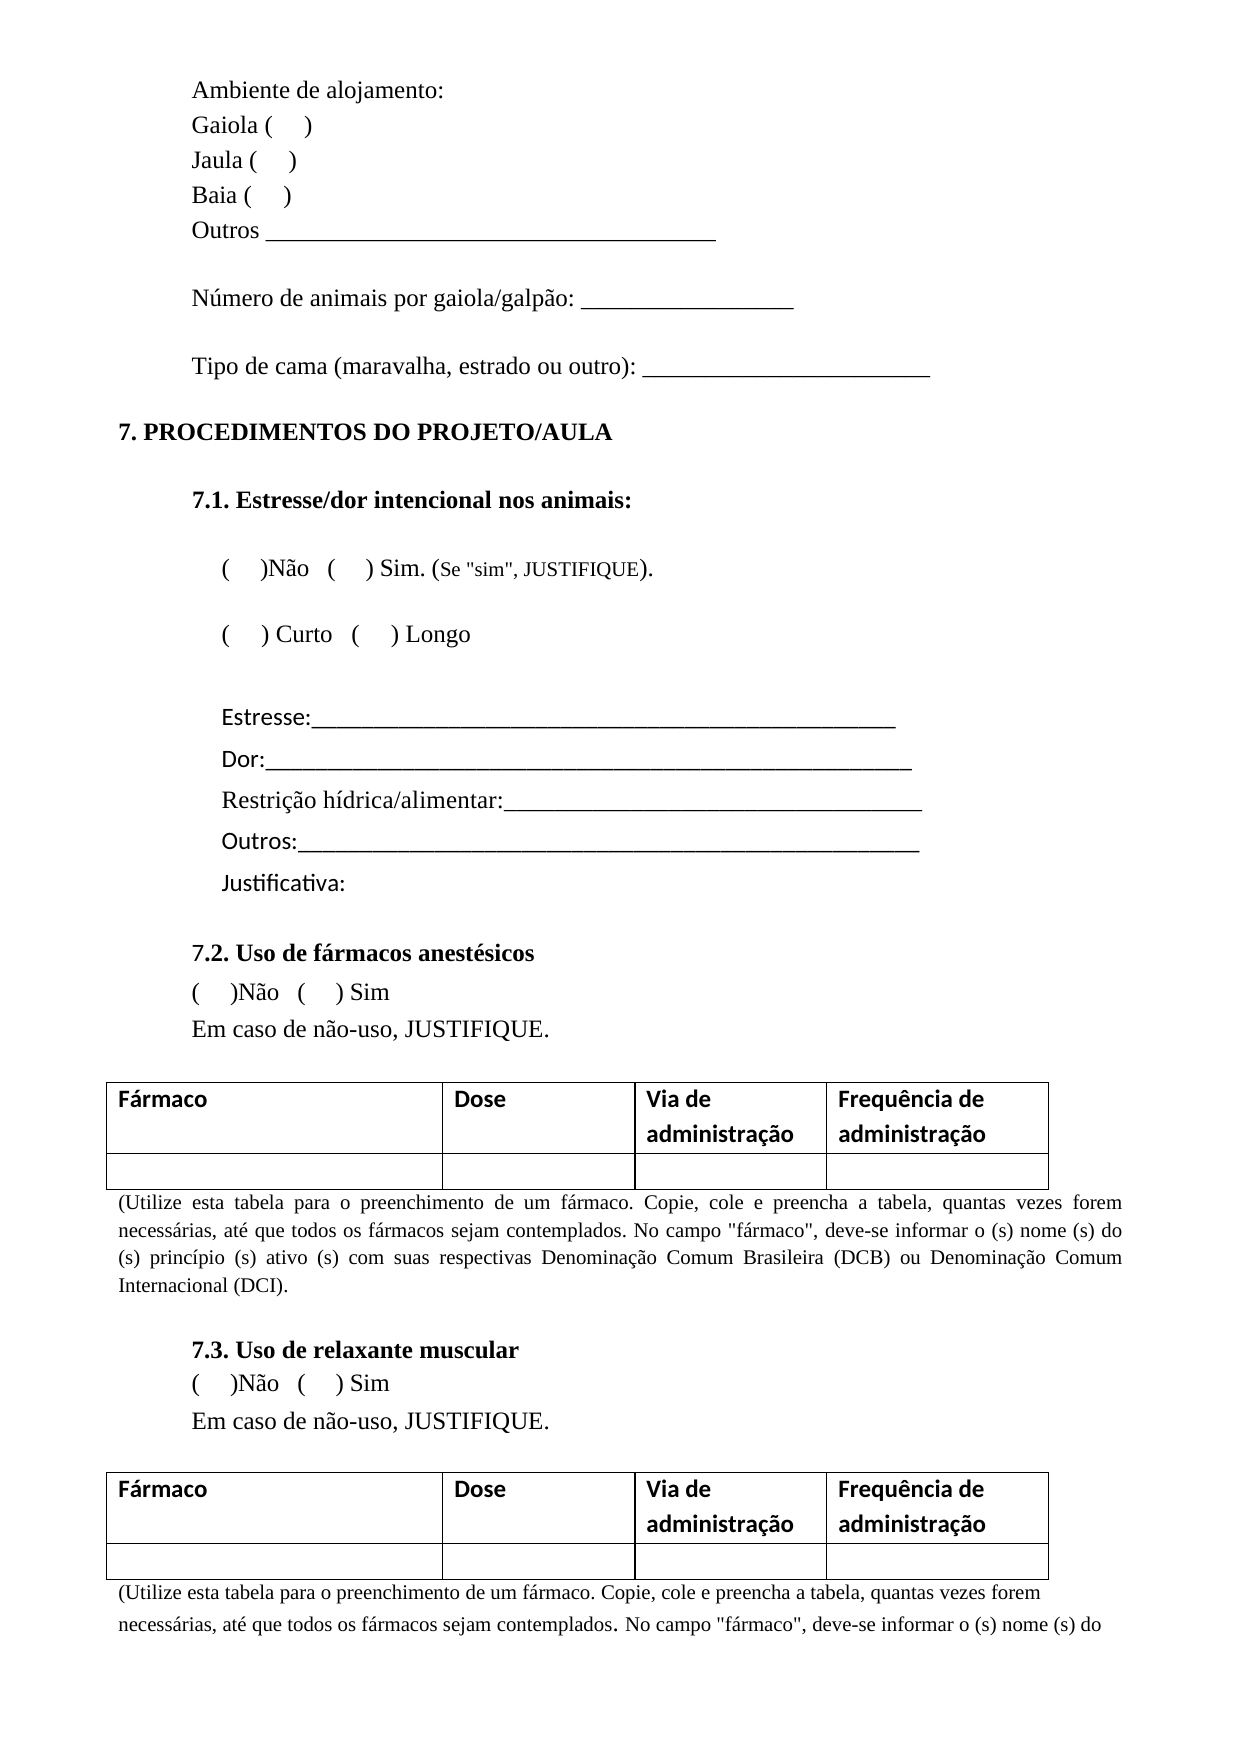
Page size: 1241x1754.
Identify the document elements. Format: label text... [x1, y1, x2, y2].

table_header Dose [443, 1083, 634, 1153]
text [118, 1580, 1122, 1637]
table_cell [827, 1154, 1048, 1189]
text Restrição hídrica/alimentar:_________________________________ [221, 785, 1122, 814]
text ( )Não ( ) Sim [191, 977, 1122, 1005]
text 7.2. Uso de fármacos anestésicos [191, 937, 1122, 968]
table_cell [107, 1154, 442, 1189]
table_cell [107, 1544, 442, 1579]
text Jaula ( ) [191, 145, 1122, 174]
text Ambiente de alojamento: [191, 75, 1122, 104]
text Em caso de não-uso, JUSTIFIQUE. [191, 1014, 1122, 1043]
table_cell [443, 1154, 634, 1189]
text 7.3. Uso de relaxante muscular [118, 1335, 1122, 1364]
text Em caso de não-uso, JUSTIFIQUE. [191, 1406, 1122, 1435]
text Outros:__________________________________________________ [221, 825, 1122, 856]
text Outros ____________________________________ [191, 215, 1122, 244]
table_cell [636, 1544, 826, 1579]
table_cell [827, 1544, 1048, 1579]
text Baia ( ) [191, 180, 1122, 209]
text 7. PROCEDIMENTOS DO PROJETO/AULA [118, 417, 1122, 446]
text 7.1. Estresse/dor intencional nos animais: [118, 485, 1122, 514]
table_header Via de administração [636, 1083, 826, 1153]
table_header Fármaco [107, 1083, 442, 1153]
table_header Via de administração [636, 1473, 826, 1543]
text ( ) Curto ( ) Longo [221, 619, 1122, 648]
text Estresse:_______________________________________________ [221, 701, 1122, 732]
text ( )Não ( ) Sim. (Se "sim", JUSTIFIQUE). [221, 553, 1122, 582]
text Tipo de cama (maravalha, estrado ou outro): _______________________ [191, 351, 1122, 380]
table_cell [443, 1544, 634, 1579]
text Número de animais por gaiola/galpão: _________________ [191, 283, 1122, 312]
table_header Fármaco [107, 1473, 442, 1543]
table_header Frequência de administração [827, 1083, 1048, 1153]
text Gaiola ( ) [191, 110, 1122, 139]
text Dor:____________________________________________________ [221, 743, 1122, 774]
table_header Dose [443, 1473, 634, 1543]
text ( )Não ( ) Sim [118, 1368, 1122, 1397]
table_header Frequência de administração [827, 1473, 1048, 1543]
text Justificativa: [221, 867, 1122, 898]
table_cell [636, 1154, 826, 1189]
